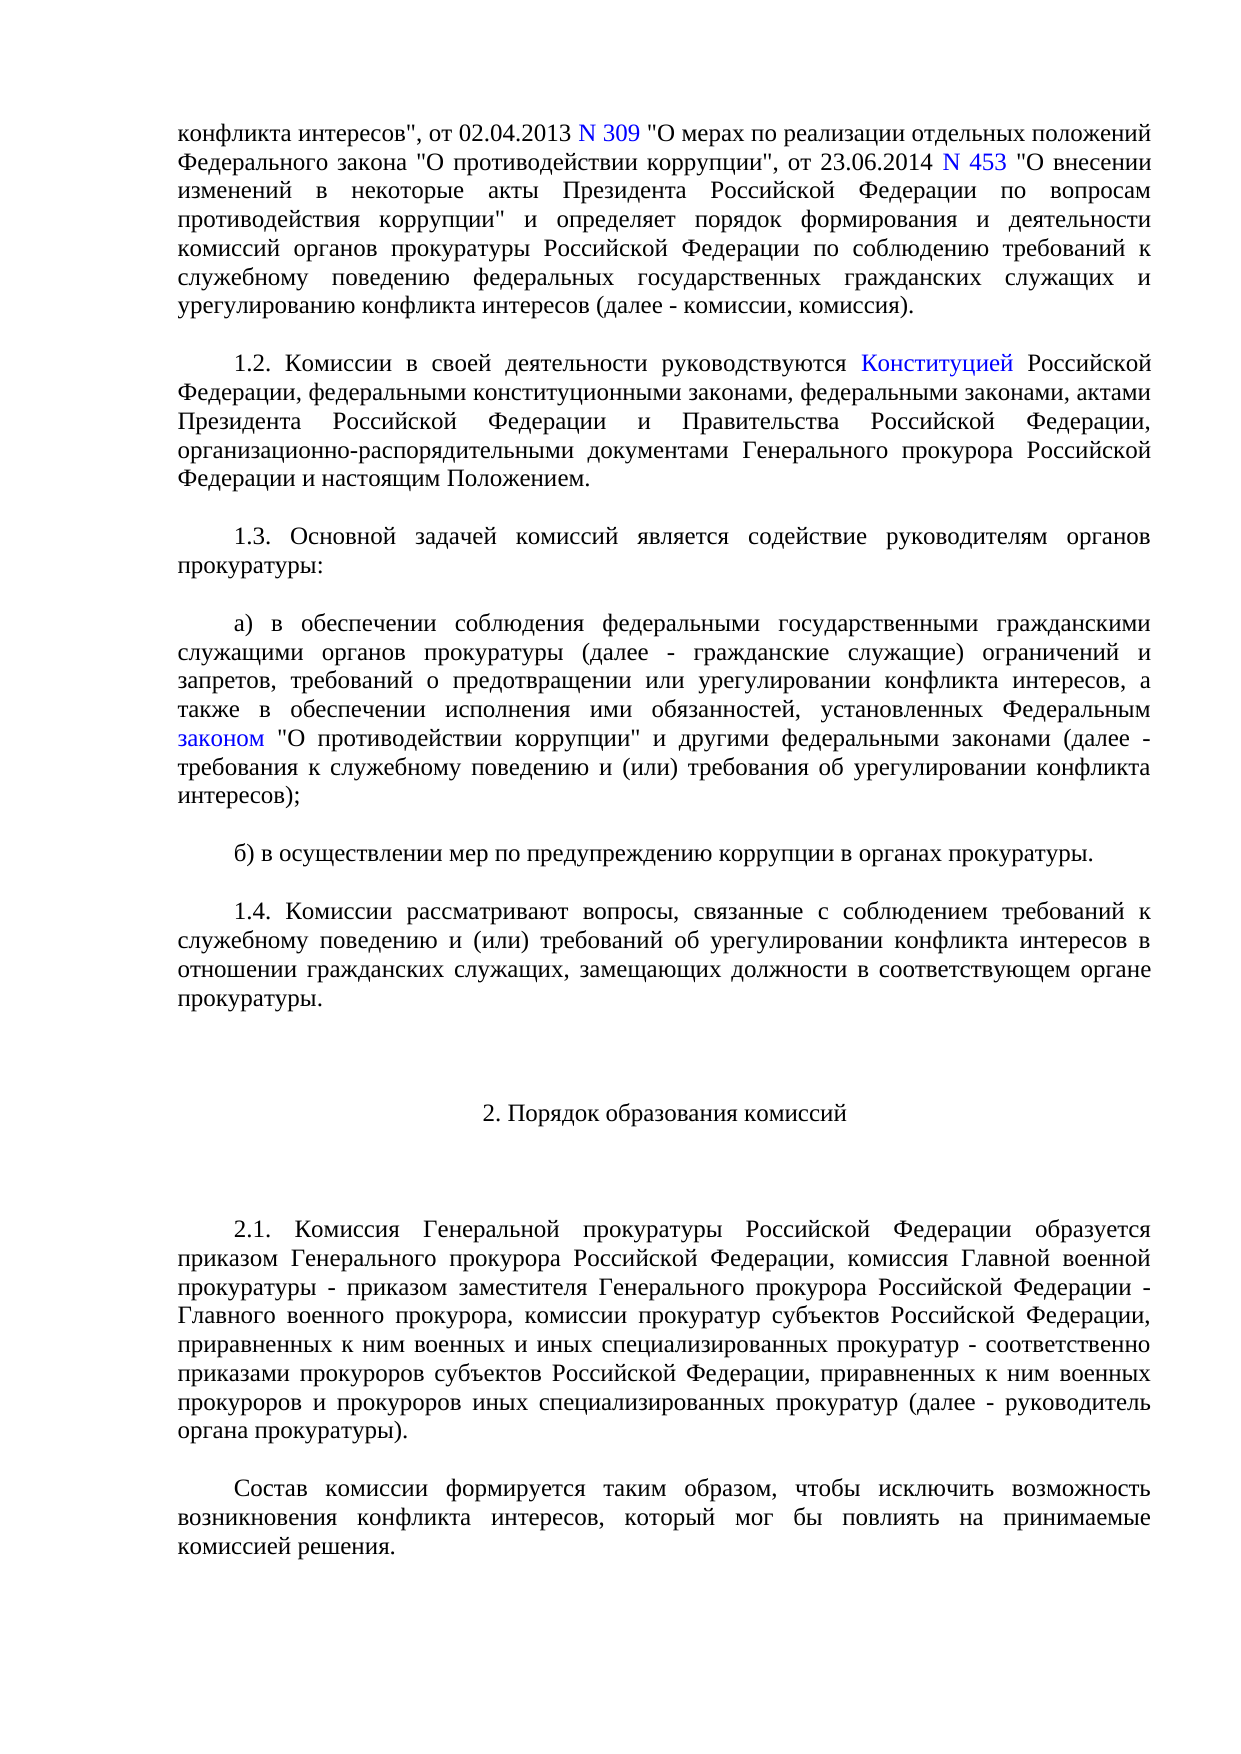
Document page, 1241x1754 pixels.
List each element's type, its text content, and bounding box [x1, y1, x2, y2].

text 2. Порядок образования комиссий [177, 1098, 1152, 1127]
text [177, 118, 1152, 319]
text 1.2. Комиссии в своей деятельности руководствуются Конституцией Российской Федерации, федеральными конституционными законами, федеральными законами, актами Президента Российской Федерации и Правительства Российской Федерации, организационно-распорядительными документами Генерального прокурора Российской Федерации и настоящим Положением. [177, 348, 1152, 492]
text 1.3. Основной задачей комиссий является содействие руководителям органов прокуратуры: [177, 521, 1152, 579]
text а) в обеспечении соблюдения федеральными государственными гражданскими служащими органов прокуратуры (далее - гражданские служащие) ограничений и запретов, требований о предотвращении или урегулировании конфликта интересов, а также в обеспечении исполнения ими обязанностей, установленных Федеральным законом "О противодействии коррупции" и другими федеральными законами (далее - требования к служебному поведению и (или) требования об урегулировании конфликта интересов); [177, 608, 1152, 809]
text 2.1. Комиссия Генеральной прокуратуры Российской Федерации образуется приказом Генерального прокурора Российской Федерации, комиссия Главной военной прокуратуры - приказом заместителя Генерального прокурора Российской Федерации - Главного военного прокурора, комиссии прокуратур субъектов Российской Федерации, приравненных к ним военных и иных специализированных прокуратур - соответственно приказами прокуроров субъектов Российской Федерации, приравненных к ним военных прокуроров и прокуроров иных специализированных прокуратур (далее - руководитель органа прокуратуры). [177, 1214, 1152, 1444]
text б) в осуществлении мер по предупреждению коррупции в органах прокуратуры. [177, 838, 1152, 867]
text Состав комиссии формируется таким образом, чтобы исключить возможность возникновения конфликта интересов, который мог бы повлиять на принимаемые комиссией решения. [177, 1473, 1152, 1560]
text 1.4. Комиссии рассматривают вопросы, связанные с соблюдением требований к служебному поведению и (или) требований об урегулировании конфликта интересов в отношении гражданских служащих, замещающих должности в соответствующем органе прокуратуры. [177, 896, 1152, 1011]
